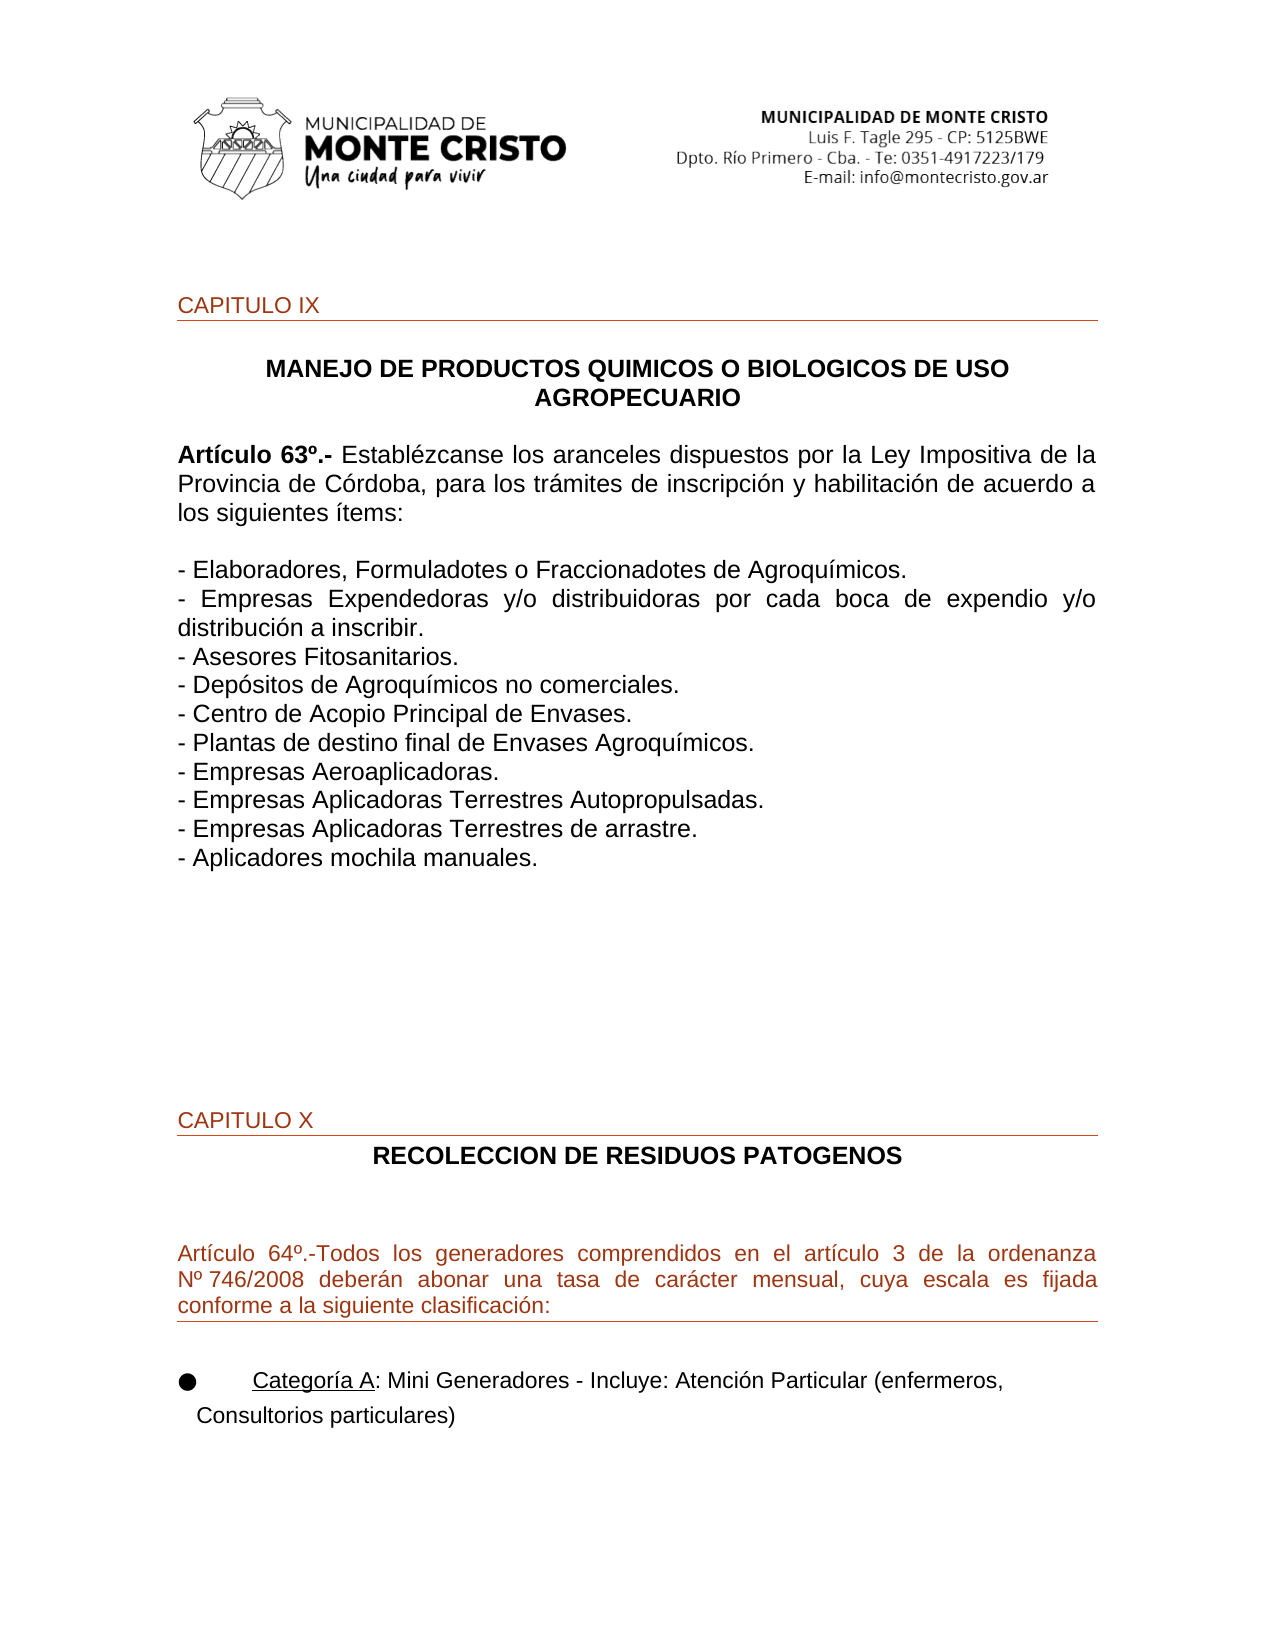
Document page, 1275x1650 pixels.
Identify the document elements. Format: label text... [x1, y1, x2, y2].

text - Centro de Acopio Principal de Envases. [177, 699, 1098, 728]
text - Asesores Fitosanitarios. [177, 642, 1098, 671]
text Artículo 63º.- Establézcanse los aranceles dispuestos por la Ley Impositiva de la Provincia de Córdoba, para los trámites de inscripción y habilitación de acuerdo a los siguientes ítems: [177, 441, 1098, 527]
text - Plantas de destino final de Envases Agroquímicos. [177, 728, 1098, 757]
subtitle Artículo 64º.-Todos los generadores comprendidos en el artículo 3 de la ordenanza Nº 746/2008 deberán abonar una tasa de carácter mensual, cuya escala es fijada conforme a la siguiente clasificación: [177, 1240, 1098, 1321]
text - Empresas Aplicadoras Terrestres Autopropulsadas. [177, 786, 1098, 814]
subtitle CAPITULO X [177, 1107, 1098, 1135]
text - Elaboradores, Formuladotes o Fraccionadotes de Agroquímicos. [177, 556, 1098, 584]
text MANEJO DE PRODUCTOS QUIMICOS O BIOLOGICOS DE USO AGROPECUARIO [177, 354, 1098, 412]
subtitle CAPITULO IX [177, 292, 1098, 320]
text RECOLECCION DE RESIDUOS PATOGENOS [177, 1141, 1098, 1169]
list Categoría A: Mini Generadores - Incluye: Atención Particular (enfermeros, Consultorios particulares) [177, 1355, 1098, 1428]
text - Empresas Aeroaplicadoras. [177, 757, 1098, 786]
text - Depósitos de Agroquímicos no comerciales. [177, 671, 1098, 699]
picture [177, 73, 1065, 224]
text - Empresas Aplicadoras Terrestres de arrastre. [177, 814, 1098, 843]
text - Aplicadores mochila manuales. [177, 843, 1098, 872]
text - Empresas Expendedoras y/o distribuidoras por cada boca de expendio y/o distribución a inscribir. [177, 584, 1098, 642]
